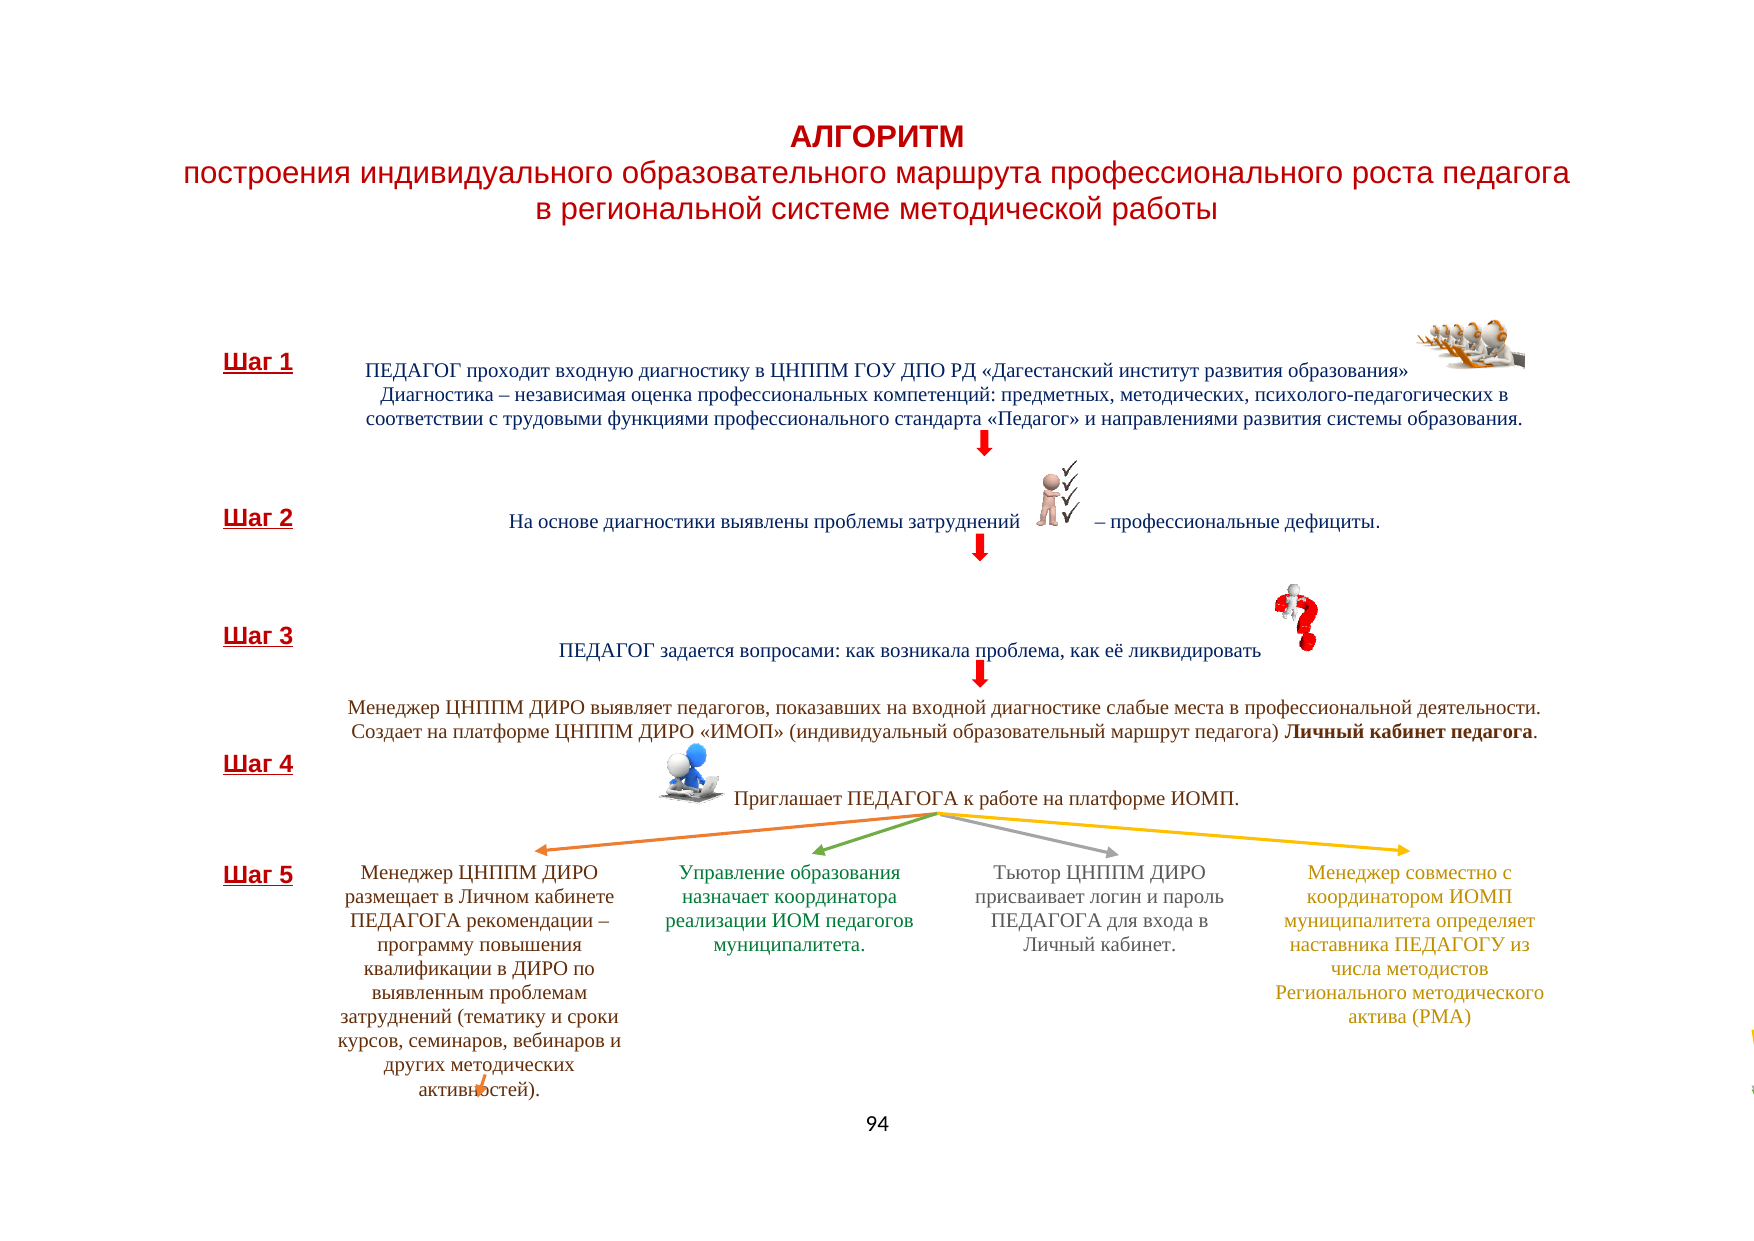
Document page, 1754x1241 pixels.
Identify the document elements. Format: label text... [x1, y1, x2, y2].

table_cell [1255, 860, 1565, 1101]
table_cell ПЕДАГОГ задается вопросами: как возникала проблема, как её ликвидировать [324, 576, 1565, 695]
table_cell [634, 860, 944, 1101]
table_header Шаг 1 [191, 293, 324, 459]
picture [1260, 577, 1338, 656]
table_cell Шаг 3 [191, 576, 324, 695]
table_cell Шаг 4 [191, 695, 324, 860]
text построения индивидуального образовательного маршрута профессионального роста педагога [118, 154, 1636, 190]
picture [1414, 293, 1525, 377]
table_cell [945, 860, 1254, 1101]
table_cell Менеджер ЦНППМ ДИРО выявляет педагогов, показавших на входной диагностике слабые места в профессиональной деятельности. Создает на платформе ЦНППМ ДИРО «ИМОП» (индивидуальный образовательный маршрут педагога) Личный кабинет педагога. Приглашает ПЕДАГОГА к работе на платформе ИОМП. [324, 695, 1565, 860]
text в региональной системе методической работы [118, 190, 1636, 226]
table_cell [324, 860, 634, 1101]
picture [649, 742, 734, 806]
table_cell Шаг 2 [191, 459, 324, 576]
table_cell На основе диагностики выявлены проблемы затруднений – профессиональные дефициты. [324, 459, 1565, 576]
text АЛГОРИТМ [118, 118, 1636, 154]
table_header ПЕДАГОГ проходит входную диагностику в ЦНППМ ГОУ ДПО РД «Дагестанский институт развития образования» Диагностика – независимая оценка профессиональных компетенций: предметных, методических, психолого-педагогических в соответствии с трудовыми функциями профессионального стандарта «Педагог» и направлениями развития системы образования. [324, 293, 1565, 459]
table_cell Шаг 5 [191, 860, 324, 1101]
